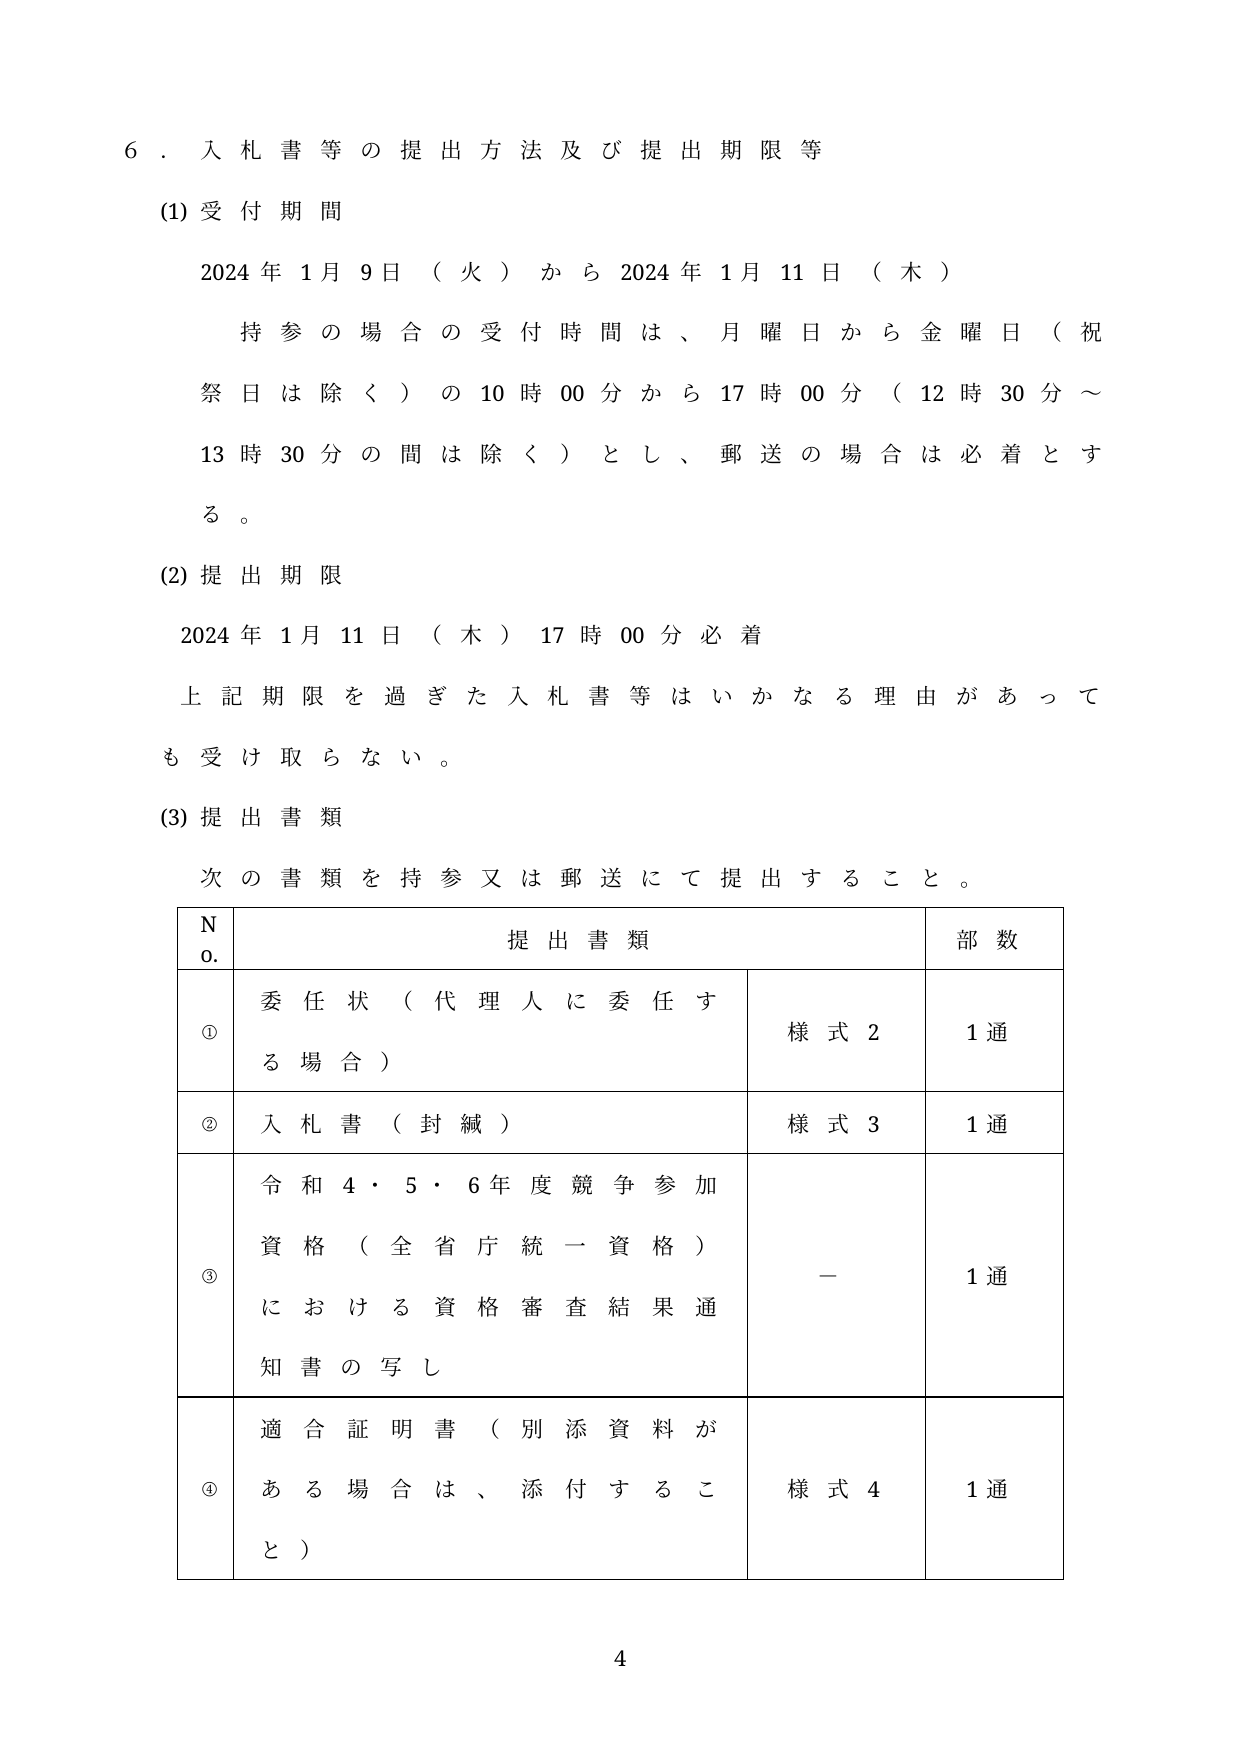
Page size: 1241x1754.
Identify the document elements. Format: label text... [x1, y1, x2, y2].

table_cell 1通 [926, 1092, 1063, 1153]
table_cell 1通 [926, 970, 1063, 1091]
table_cell 1通 [926, 1154, 1063, 1396]
text 2024年1月11日（木）17時00分必着 [140, 604, 1120, 665]
table_header No. [178, 908, 233, 969]
text (2) 提出期限 [140, 543, 1120, 604]
text (1) 受付期間 [120, 180, 1120, 240]
text 次の書類を持参又は郵送にて提出すること。 [160, 847, 1120, 907]
text 2024年1月9日（火）から2024年1月11日（木） [120, 240, 1120, 301]
table_cell ④ [178, 1398, 233, 1579]
table_cell ① [178, 970, 233, 1091]
text ６．入札書等の提出方法及び提出期限等 [120, 119, 1120, 180]
text 持参の場合の受付時間は、月曜日から金曜日（祝祭日は除く）の10時00分から17時00分（12時30分～13時30分の間は除く）とし、郵送の場合は必着とする。 [140, 301, 1120, 543]
table_cell 様式4 [748, 1398, 925, 1579]
table_cell 様式2 [748, 970, 925, 1091]
text 上記期限を過ぎた入札書等はいかなる理由があっても受け取らない。 [140, 665, 1120, 786]
table_header 提出書類 [234, 908, 925, 969]
table_cell － [748, 1154, 925, 1396]
table_cell ③ [178, 1154, 233, 1396]
text (3) 提出書類 [120, 786, 1120, 847]
table_cell 委任状（代理人に委任する場合） [234, 970, 747, 1091]
table_cell 令和4・5・6年度競争参加資格（全省庁統一資格）における資格審査結果通知書の写し [234, 1154, 747, 1396]
table_cell 入札書（封緘） [234, 1092, 747, 1153]
table_cell ② [178, 1092, 233, 1153]
table_header 部数 [926, 908, 1063, 969]
table_cell 様式3 [748, 1092, 925, 1153]
table_cell 適合証明書（別添資料がある場合は、添付すること） [234, 1398, 747, 1579]
table_cell 1通 [926, 1398, 1063, 1579]
